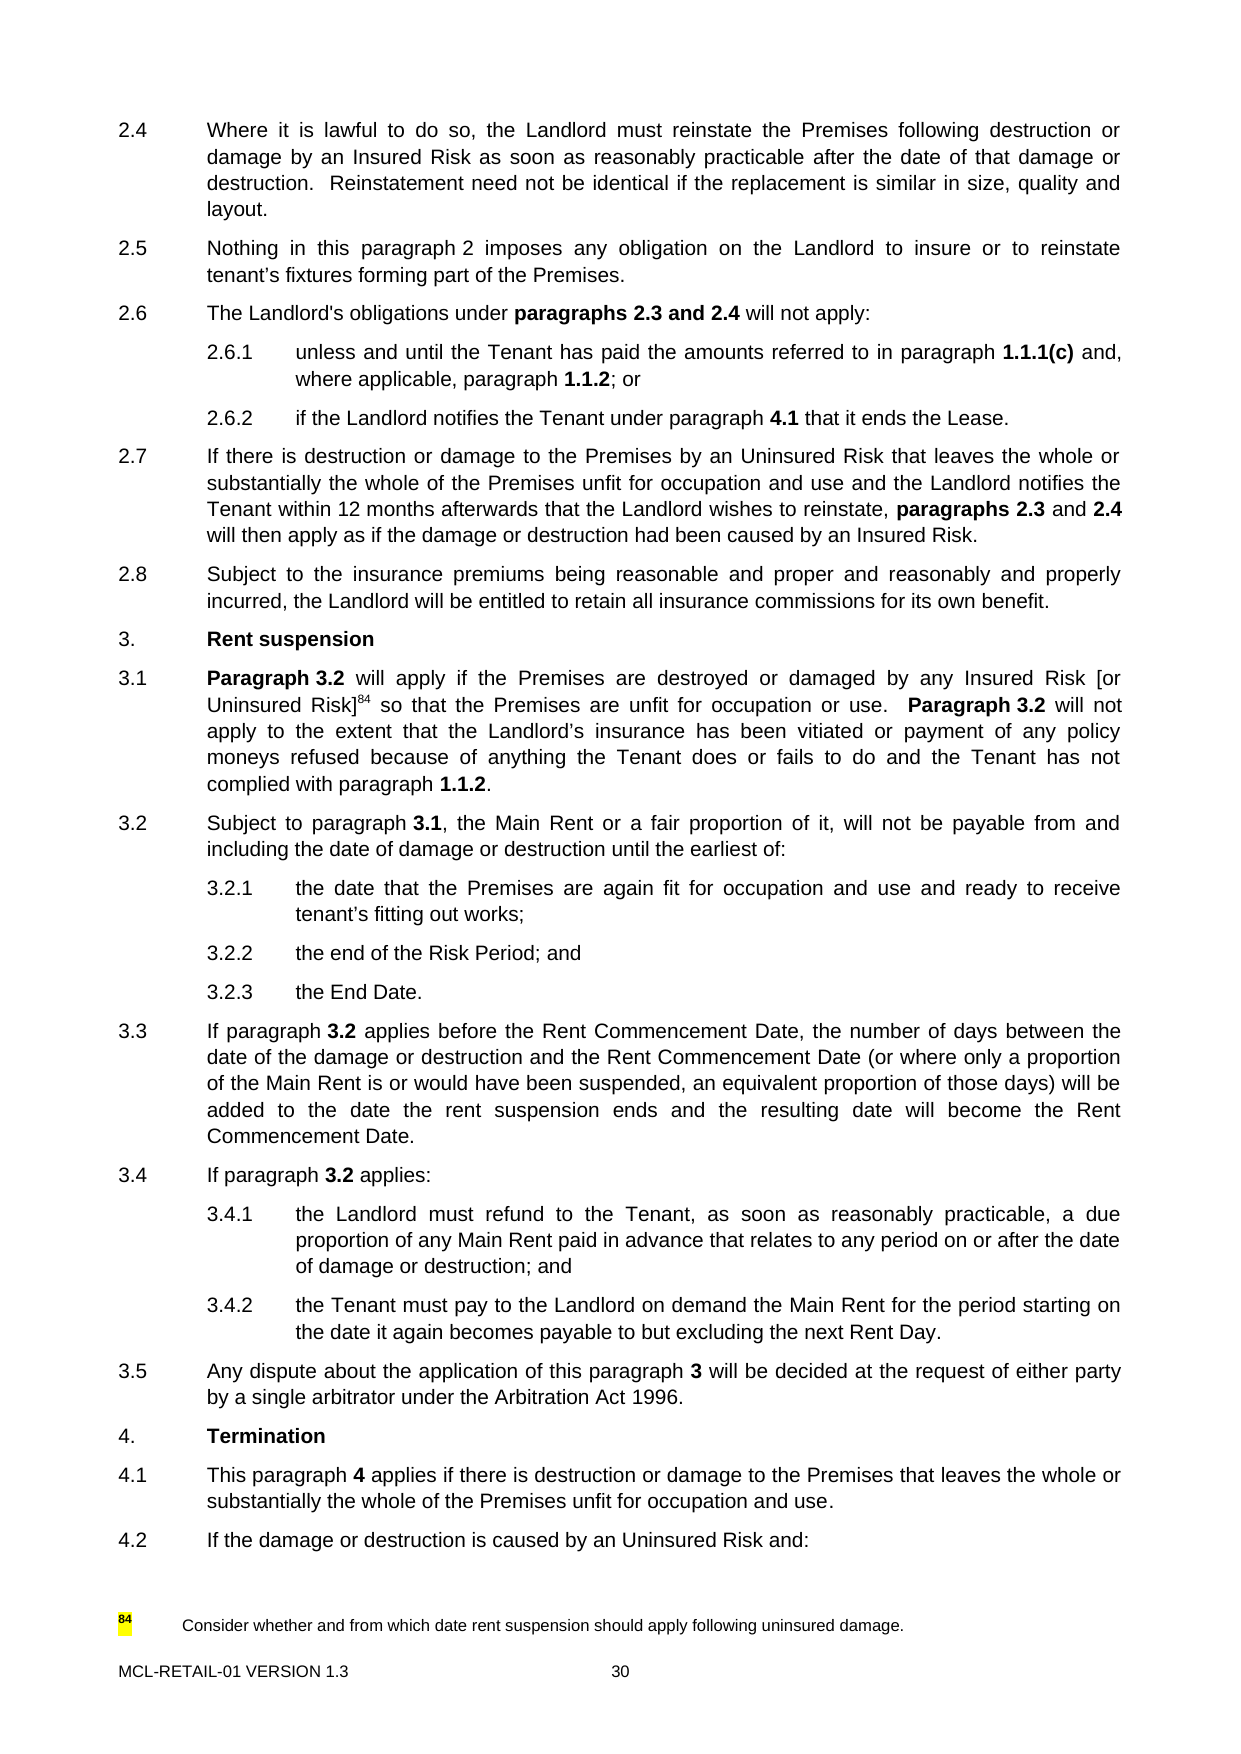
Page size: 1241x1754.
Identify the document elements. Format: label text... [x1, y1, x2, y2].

text the Landlord must refund to the Tenant, as soon as reasonably practicable, a due proportion of any Main Rent paid in advance that relates to any period on or after the date of damage or destruction; and [207, 1202, 1122, 1278]
text Where it is lawful to do so, the Landlord must reinstate the Premises following destruction or damage by an Insured Risk as soon as reasonably practicable after the date of that damage or destruction. Reinstatement need not be identical if the replacement is similar in size, quality and layout. [118, 118, 1122, 221]
text The Landlord's obligations under paragraphs 2.3 and 2.4 will not apply: [118, 301, 1122, 325]
text Nothing in this paragraph 2 imposes any obligation on the Landlord to insure or to reinstate tenant’s fixtures forming part of the Premises. [118, 236, 1122, 286]
text if the Landlord notifies the Tenant under paragraph 4.1 that it ends the Lease. [207, 405, 1122, 429]
text Rent suspension [118, 627, 1122, 651]
text If the damage or destruction is caused by an Uninsured Risk and: [118, 1528, 1122, 1552]
text Subject to the insurance premiums being reasonable and proper and reasonably and properly incurred, the Landlord will be entitled to retain all insurance commissions for its own benefit. [118, 562, 1122, 612]
text Any dispute about the application of this paragraph 3 will be decided at the request of either party by a single arbitrator under the Arbitration Act 1996. [118, 1358, 1122, 1409]
text If paragraph 3.2 applies before the Rent Commencement Date, the number of days between the date of the damage or destruction and the Rent Commencement Date (or where only a proportion of the Main Rent is or would have been suspended, an equivalent proportion of those days) will be added to the date the rent suspension ends and the resulting date will become the Rent Commencement Date. [118, 1018, 1122, 1148]
text the date that the Premises are again fit for occupation and use and ready to receive tenant’s fitting out works; [207, 876, 1122, 926]
text If there is destruction or damage to the Premises by an Uninsured Risk that leaves the whole or substantially the whole of the Premises unfit for occupation and use and the Landlord notifies the Tenant within 12 months afterwards that the Landlord wishes to reinstate, paragraphs 2.3 and 2.4 will then apply as if the damage or destruction had been caused by an Insured Risk. [118, 444, 1122, 547]
text Paragraph 3.2 will apply if the Premises are destroyed or damaged by any Insured Risk [or Uninsured Risk] so that the Premises are unfit for occupation or use. Paragraph 3.2 will not apply to the extent that the Landlord’s insurance has been vitiated or payment of any policy moneys refused because of anything the Tenant does or fails to do and the Tenant has not complied with paragraph 1.1.2. [118, 666, 1122, 796]
text the Tenant must pay to the Landlord on demand the Main Rent for the period starting on the date it again becomes payable to but excluding the next Rent Day. [207, 1293, 1122, 1343]
text This paragraph 4 applies if there is destruction or damage to the Premises that leaves the whole or substantially the whole of the Premises unfit for occupation and use. [118, 1462, 1122, 1513]
text the End Date. [207, 980, 1122, 1004]
text Subject to paragraph 3.1, the Main Rent or a fair proportion of it, will not be payable from and including the date of damage or destruction until the earliest of: [118, 810, 1122, 861]
text the end of the Risk Period; and [207, 941, 1122, 965]
text If paragraph 3.2 applies: [118, 1163, 1122, 1187]
text Termination [118, 1424, 1122, 1448]
text unless and until the Tenant has paid the amounts referred to in paragraph 1.1.1(c) and, where applicable, paragraph 1.1.2; or [207, 340, 1122, 390]
